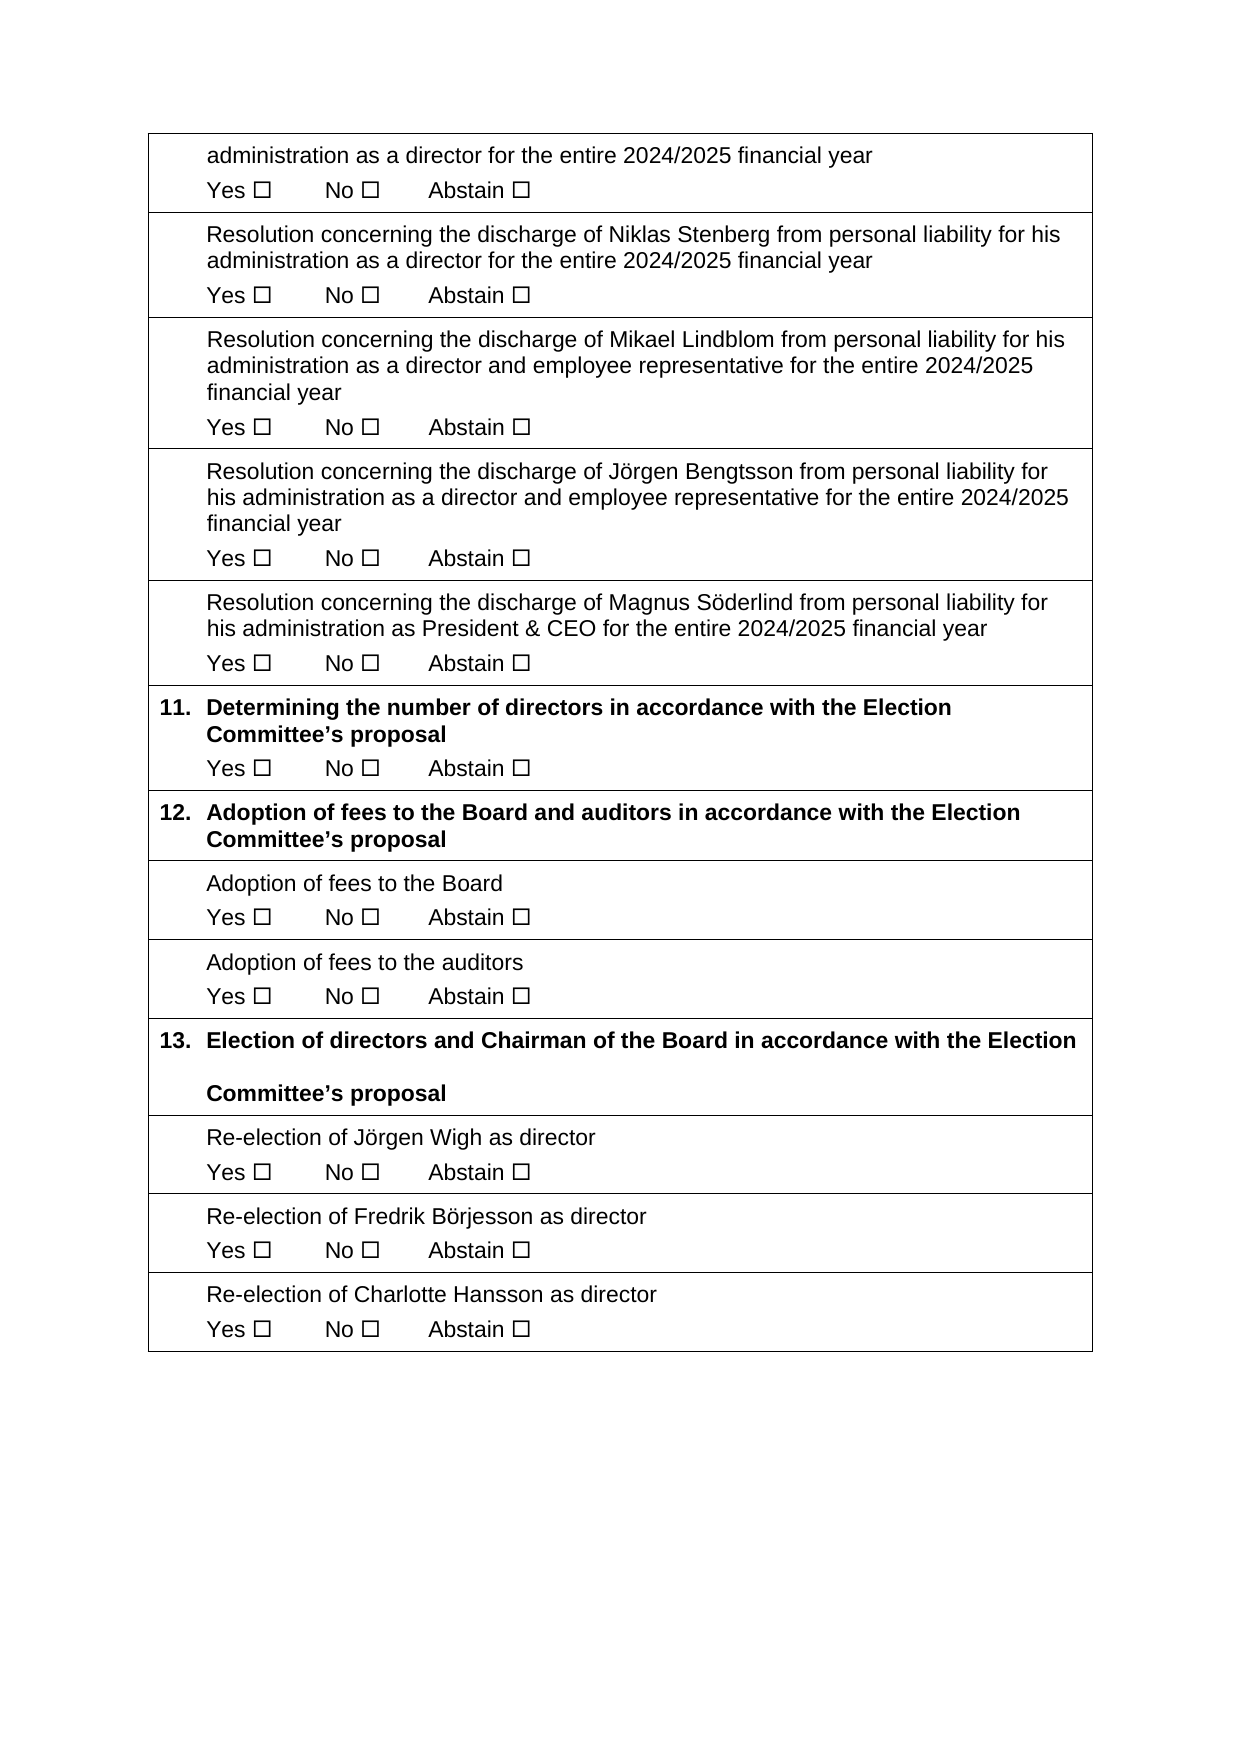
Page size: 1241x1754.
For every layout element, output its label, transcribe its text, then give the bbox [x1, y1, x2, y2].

table_cell 13. Election of directors and Chairman of the Board in accordance with the Election Committee’s proposal [149, 1019, 1092, 1114]
table_cell Resolution concerning the discharge of Magnus Söderlind from personal liability for his administration as President & CEO for the entire 2024/2025 financial year Yes No Abstain [149, 581, 1092, 685]
table_cell 11. Determining the number of directors in accordance with the Election Committee’s proposal Yes No Abstain [149, 686, 1092, 790]
table_cell Re-election of Fredrik Börjesson as director Yes No Abstain [149, 1194, 1092, 1272]
table_cell Resolution concerning the discharge of Mikael Lindblom from personal liability for his administration as a director and employee representative for the entire 2024/2025 financial year Yes No Abstain [149, 318, 1092, 448]
table_cell Re-election of Jörgen Wigh as director Yes No Abstain [149, 1116, 1092, 1193]
table_cell Re-election of Charlotte Hansson as director Yes No Abstain [149, 1273, 1092, 1351]
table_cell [149, 134, 1092, 212]
table_cell Resolution concerning the discharge of Jörgen Bengtsson from personal liability for his administration as a director and employee representative for the entire 2024/2025 financial year Yes No Abstain [149, 449, 1092, 580]
table_cell Resolution concerning the discharge of Niklas Stenberg from personal liability for his administration as a director for the entire 2024/2025 financial year Yes No Abstain [149, 213, 1092, 317]
table_cell Adoption of fees to the auditors Yes No Abstain [149, 940, 1092, 1018]
table_cell 12. Adoption of fees to the Board and auditors in accordance with the Election Committee’s proposal [149, 791, 1092, 860]
table_cell Adoption of fees to the Board Yes No Abstain [149, 861, 1092, 939]
